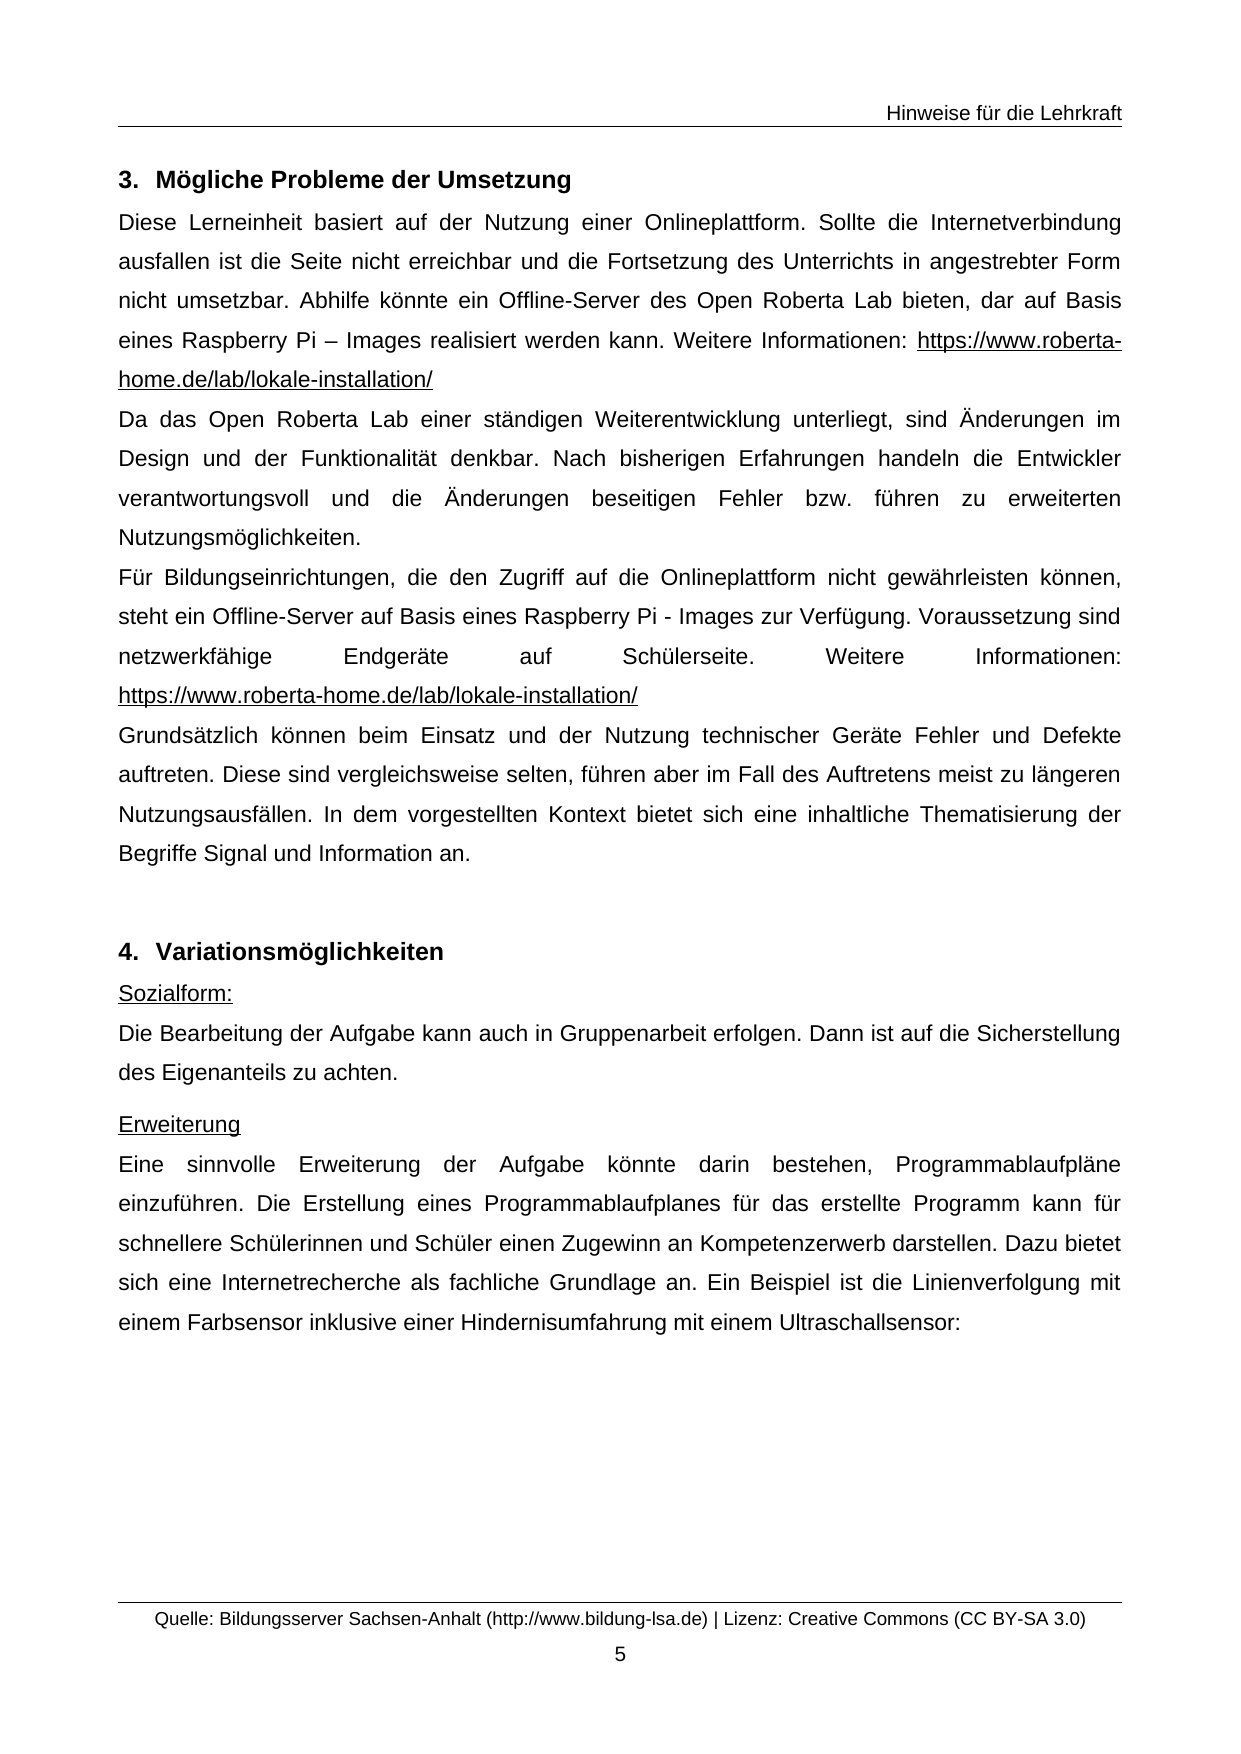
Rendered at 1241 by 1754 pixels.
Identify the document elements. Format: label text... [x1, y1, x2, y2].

text Erweiterung [118, 1111, 1122, 1138]
text Für Bildungseinrichtungen, die den Zugriff auf die Onlineplattform nicht gewährleisten können, steht ein Offline-Server auf Basis eines Raspberry Pi - Images zur Verfügung. Voraussetzung sind netzwerkfähige Endgeräte auf Schülerseite. Weitere Informationen: https://www.roberta-home.de/lab/lokale-installation/ [118, 564, 1122, 709]
text Eine sinnvolle Erweiterung der Aufgabe könnte darin bestehen, Programmablaufpläne einzuführen. Die Erstellung eines Programmablaufplanes für das erstellte Programm kann für schnellere Schülerinnen und Schüler einen Zugewinn an Kompetenzerwerb darstellen. Dazu bietet sich eine Internetrecherche als fachliche Grundlage an. Ein Beispiel ist die Linienverfolgung mit einem Farbsensor inklusive einer Hindernisumfahrung mit einem Ultraschallsensor: [118, 1151, 1122, 1335]
text Sozialform: [118, 980, 1122, 1007]
text Die Bearbeitung der Aufgabe kann auch in Gruppenarbeit erfolgen. Dann ist auf die Sicherstellung des Eigenanteils zu achten. [118, 1020, 1122, 1086]
text Da das Open Roberta Lab einer ständigen Weiterentwicklung unterliegt, sind Änderungen im Design und der Funktionalität denkbar. Nach bisherigen Erfahrungen handeln die Entwickler verantwortungsvoll und die Änderungen beseitigen Fehler bzw. führen zu erweiterten Nutzungsmöglichkeiten. [118, 406, 1122, 551]
text 3. Mögliche Probleme der Umsetzung [118, 165, 1122, 194]
text Grundsätzlich können beim Einsatz und der Nutzung technischer Geräte Fehler und Defekte auftreten. Diese sind vergleichsweise selten, führen aber im Fall des Auftretens meist zu längeren Nutzungsausfällen. In dem vorgestellten Kontext bietet sich eine inhaltliche Thematisierung der Begriffe Signal und Information an. [118, 722, 1122, 867]
text Diese Lerneinheit basiert auf der Nutzung einer Onlineplattform. Sollte die Internetverbindung ausfallen ist die Seite nicht erreichbar und die Fortsetzung des Unterrichts in angestrebter Form nicht umsetzbar. Abhilfe könnte ein Offline-Server des Open Roberta Lab bieten, dar auf Basis eines Raspberry Pi – Images realisiert werden kann. Weitere Informationen: https://www.roberta-home.de/lab/lokale-installation/ [118, 208, 1122, 393]
text 4. Variationsmöglichkeiten [118, 937, 1122, 966]
